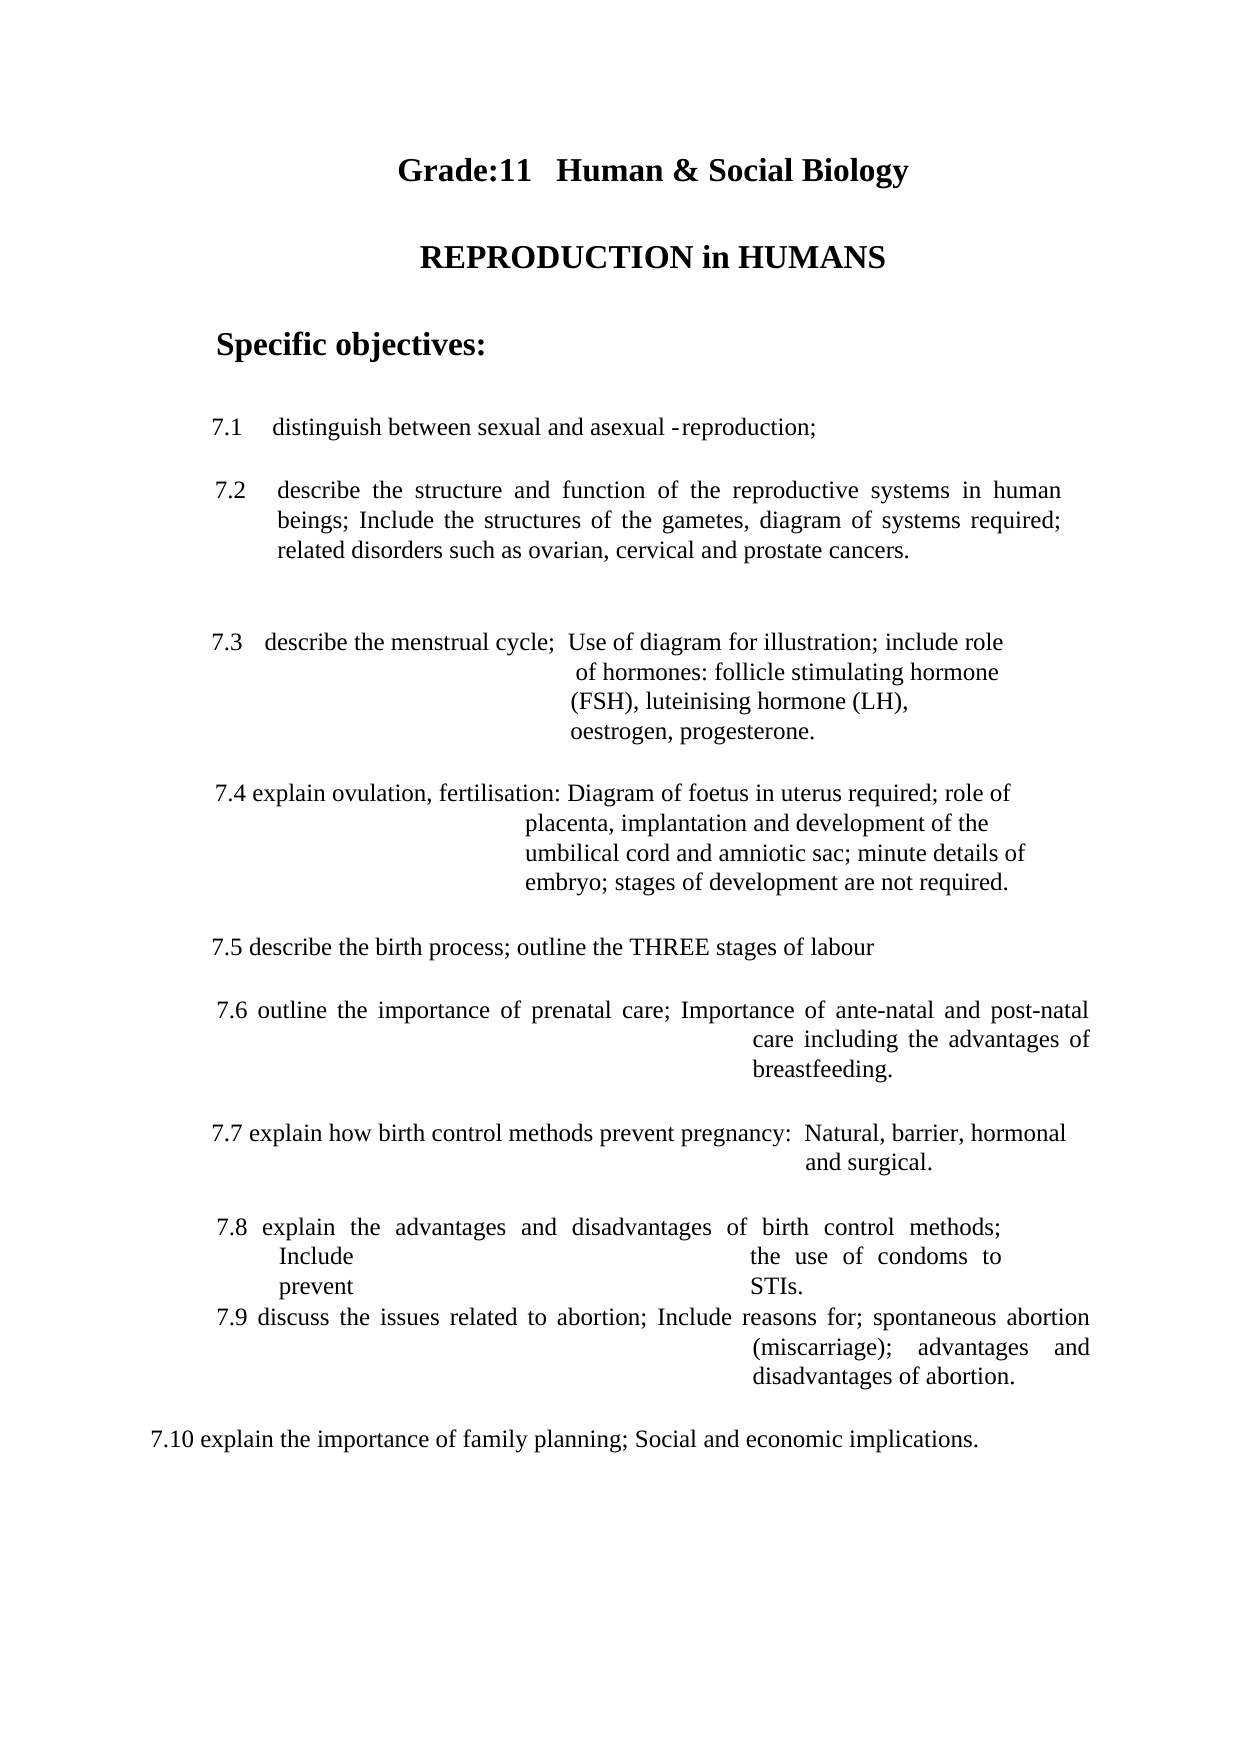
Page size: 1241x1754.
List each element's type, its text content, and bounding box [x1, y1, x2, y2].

text 7.10 explain the importance of family planning; Social and economic implications. [150, 1424, 1090, 1453]
text 7.5 describe the birth process; outline the THREE stages of labour [150, 932, 1090, 960]
text 7.1 distinguish between sexual and asexual - reproduction; [135, 412, 1090, 441]
text Grade:11 Human & Social Biology [216, 150, 1090, 188]
text 7.2 describe the structure and function of the reproductive systems in human beings; Include the structures of the gametes, diagram of systems required; related disorders such as ovarian, cervical and prostate cancers. [214, 476, 1062, 563]
text 7.8 explain the advantages and disadvantages of birth control methods; Include the use of condoms to prevent STIs. [216, 1212, 1002, 1300]
text 7.3 describe the menstrual cycle; Use of diagram for illustration; include role of hormones: follicle stimulating hormone (FSH), luteinising hormone (LH), oestrogen, progesterone. [150, 627, 1090, 745]
text 7.4 explain ovulation, fertilisation: Diagram of foetus in uterus required; role of placenta, implantation and development of the umbilical cord and amniotic sac; minute details of embryo; stages of development are not required. [214, 778, 1066, 896]
text 7.6 outline the importance of prenatal care; Importance of ante-natal and post-natal care including the advantages of breastfeeding. [216, 995, 1090, 1083]
text 7.7 explain how birth control methods prevent pregnancy: Natural, barrier, hormonal and surgical. [150, 1118, 1090, 1176]
text Specific objectives: [216, 324, 1090, 363]
text 7.9 discuss the issues related to abortion; Include reasons for; spontaneous abortion (miscarriage); advantages and disadvantages of abortion. [216, 1302, 1090, 1390]
text REPRODUCTION in HUMANS [216, 237, 1090, 276]
